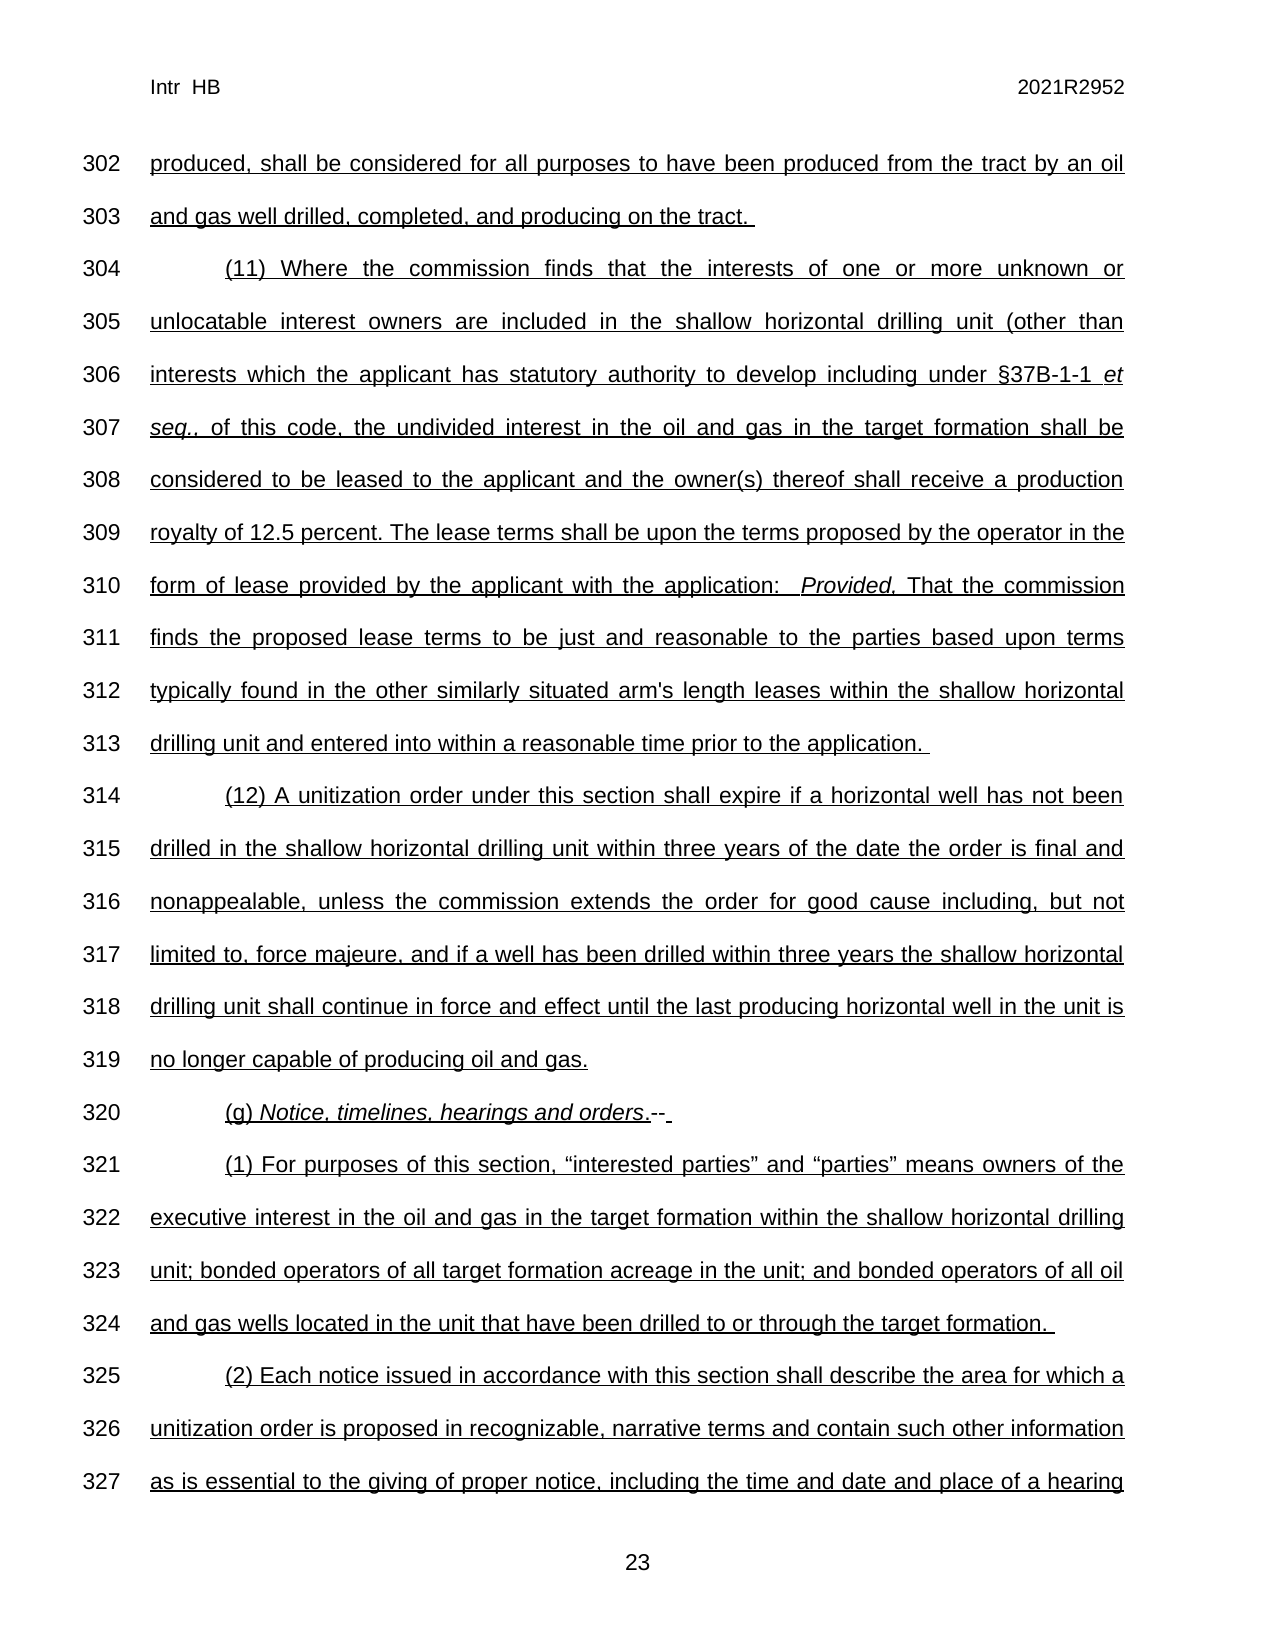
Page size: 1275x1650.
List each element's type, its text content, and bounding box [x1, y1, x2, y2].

text (11) Where the commission finds that the interests of one or more unknown or unlocatable interest owners are included in the shallow horizontal drilling unit (other than interests which the applicant has statutory authority to develop including under §37B-1-1 et seq., of this code, the undivided interest in the oil and gas in the target formation shall be considered to be leased to the applicant and the owner(s) thereof shall receive a production royalty of 12.5 percent. The lease terms shall be upon the terms proposed by the operator in the form of lease provided by the applicant with the application: Provided, That the commission finds the proposed lease terms to be just and reasonable to the parties based upon terms typically found in the other similarly situated arm's length leases within the shallow horizontal drilling unit and entered into within a reasonable time prior to the application. [150, 255, 1125, 542]
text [150, 150, 1125, 173]
text (1) For purposes of this section, “interested parties” and “parties” means owners of the executive interest in the oil and gas in the target formation within the shallow horizontal drilling unit; bonded operators of all target formation acreage in the unit; and bonded operators of all oil and gas wells located in the unit that have been drilled to or through the target formation. [150, 1228, 1125, 1336]
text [150, 1439, 1125, 1494]
text (12) A unitization order under this section shall expire if a horizontal well has not been drilled in the shallow horizontal drilling unit within three years of the date the order is final and nonappealable, unless the commission extends the order for good cause including, but not limited to, force majeure, and if a well has been drilled within three years the shallow horizontal drilling unit shall continue in force and effect until the last producing horizontal well in the unit is no longer capable of producing oil and gas. [150, 859, 1125, 911]
text (12) A unitization order under this section shall expire if a horizontal well has not been drilled in the shallow horizontal drilling unit within three years of the date the order is final and nonappealable, unless the commission extends the order for good cause including, but not limited to, force majeure, and if a well has been drilled within three years the shallow horizontal drilling unit shall continue in force and effect until the last producing horizontal well in the unit is no longer capable of producing oil and gas. [150, 782, 1125, 858]
text (g) Notice, timelines, hearings and orders.-- [150, 1099, 1125, 1125]
text (12) A unitization order under this section shall expire if a horizontal well has not been drilled in the shallow horizontal drilling unit within three years of the date the order is final and nonappealable, unless the commission extends the order for good cause including, but not limited to, force majeure, and if a well has been drilled within three years the shallow horizontal drilling unit shall continue in force and effect until the last producing horizontal well in the unit is no longer capable of producing oil and gas. [150, 1017, 1125, 1072]
text (12) A unitization order under this section shall expire if a horizontal well has not been drilled in the shallow horizontal drilling unit within three years of the date the order is final and nonappealable, unless the commission extends the order for good cause including, but not limited to, force majeure, and if a well has been drilled within three years the shallow horizontal drilling unit shall continue in force and effect until the last producing horizontal well in the unit is no longer capable of producing oil and gas. [150, 912, 1125, 1016]
text (1) For purposes of this section, “interested parties” and “parties” means owners of the executive interest in the oil and gas in the target formation within the shallow horizontal drilling unit; bonded operators of all target formation acreage in the unit; and bonded operators of all oil and gas wells located in the unit that have been drilled to or through the target formation. [150, 1151, 1125, 1227]
